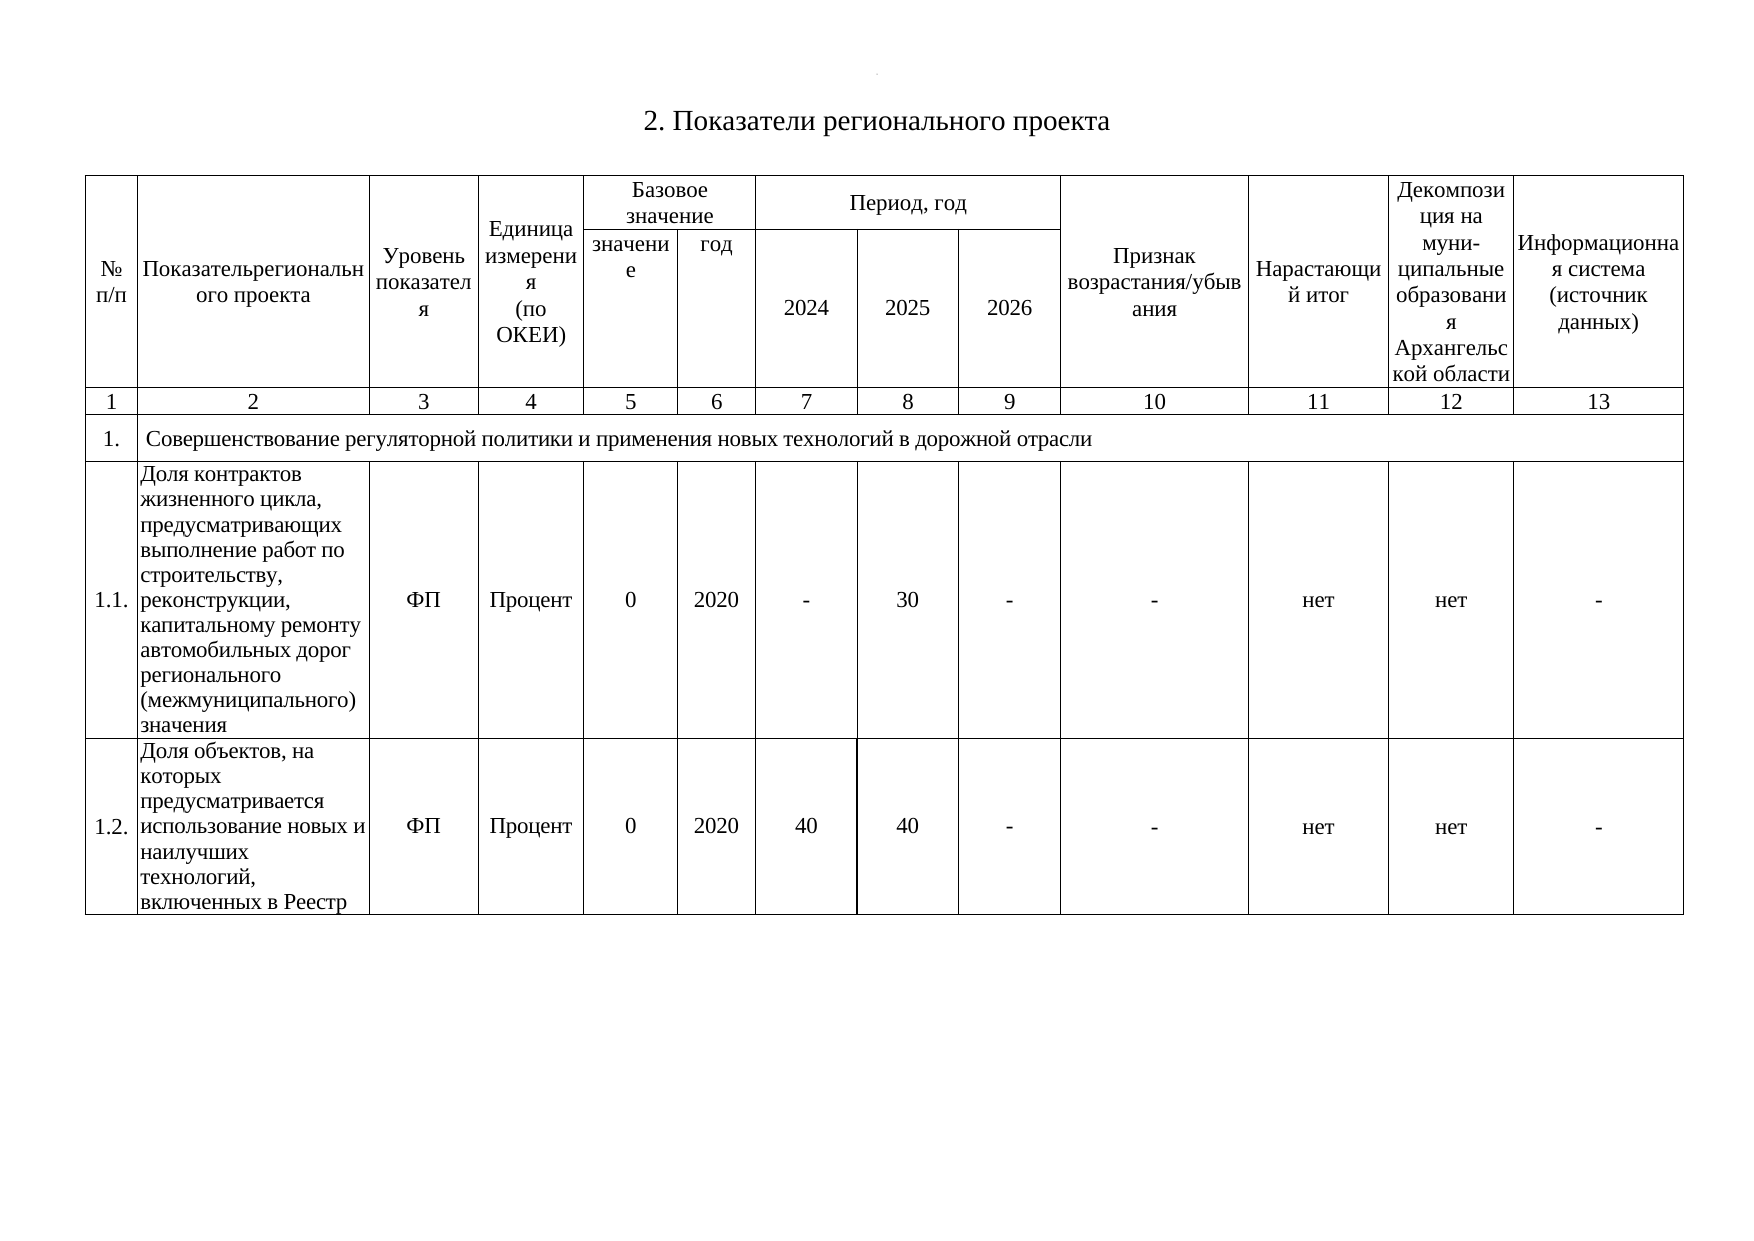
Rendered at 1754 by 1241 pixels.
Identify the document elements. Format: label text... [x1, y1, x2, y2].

table_cell значение [584, 230, 677, 387]
table_cell год [678, 230, 755, 387]
table_cell Доля объектов, на которых предусматривается использование новых и наилучших технологий, включенных в Реестр [138, 739, 369, 914]
table_cell - [1514, 739, 1683, 914]
table_cell 2026 [959, 230, 1060, 387]
table_cell - [1061, 462, 1248, 737]
table_cell 5 [584, 388, 677, 414]
table_cell Процент [479, 462, 583, 737]
table_cell - [959, 739, 1060, 914]
table_cell 13 [1514, 388, 1683, 414]
table_cell 40 [756, 739, 856, 914]
table_cell 6 [678, 388, 755, 414]
table_cell ФП [370, 462, 478, 737]
table_cell 40 [858, 739, 958, 914]
table_cell 3 [370, 388, 478, 414]
table_cell нет [1249, 462, 1388, 737]
table_header Период, год [756, 176, 1060, 229]
table_cell 0 [584, 739, 677, 914]
table_header Декомпозиция на муни-ципальные образования Архангельской области [1389, 176, 1513, 387]
table_header Нарастающий итог [1249, 176, 1388, 387]
table_header Показательрегионального проекта [138, 176, 369, 387]
table_cell - [959, 462, 1060, 737]
table_header № п/п [86, 176, 137, 387]
table_cell 1. [86, 415, 137, 461]
table_cell 11 [1249, 388, 1388, 414]
table_cell нет [1389, 462, 1513, 737]
table_cell Доля контрактов жизненного цикла, предусматривающих выполнение работ по строительству, реконструкции, капитальному ремонту автомобильных дорог регионального (межмуниципального) значения [138, 462, 369, 737]
table_cell 2 [138, 388, 369, 414]
table_header Единица измерения (по ОКЕИ) [479, 176, 583, 387]
table_cell 7 [756, 388, 857, 414]
table_cell 2025 [858, 230, 958, 387]
table_cell Совершенствование регуляторной политики и применения новых технологий в дорожной отрасли [138, 415, 1683, 461]
table_cell нет [1249, 739, 1388, 914]
table_cell 4 [479, 388, 583, 414]
table_cell - [756, 462, 857, 737]
table_cell 1 [86, 388, 137, 414]
text 2. Показатели регионального проекта [118, 103, 1636, 136]
table_cell Процент [479, 739, 583, 914]
table_header Признак возрастания/убывания [1061, 176, 1248, 387]
table_cell 30 [858, 462, 958, 737]
table_cell 1.1. [86, 462, 137, 737]
table_cell 2020 [678, 462, 755, 737]
table_header Информационная система (источник данных) [1514, 176, 1683, 387]
table_cell нет [1389, 739, 1513, 914]
table_cell 0 [584, 462, 677, 737]
table_cell - [1514, 462, 1683, 737]
table_header Уровень показателя [370, 176, 478, 387]
table_cell ФП [370, 739, 478, 914]
table_cell 10 [1061, 388, 1248, 414]
table_cell 8 [858, 388, 958, 414]
table_cell 9 [959, 388, 1060, 414]
table_cell 2020 [678, 739, 755, 914]
table_cell 2024 [756, 230, 857, 387]
table_header Базовое значение [584, 176, 755, 229]
table_cell - [1061, 739, 1248, 914]
table_cell 1.2. [86, 739, 137, 914]
table_cell 12 [1389, 388, 1513, 414]
